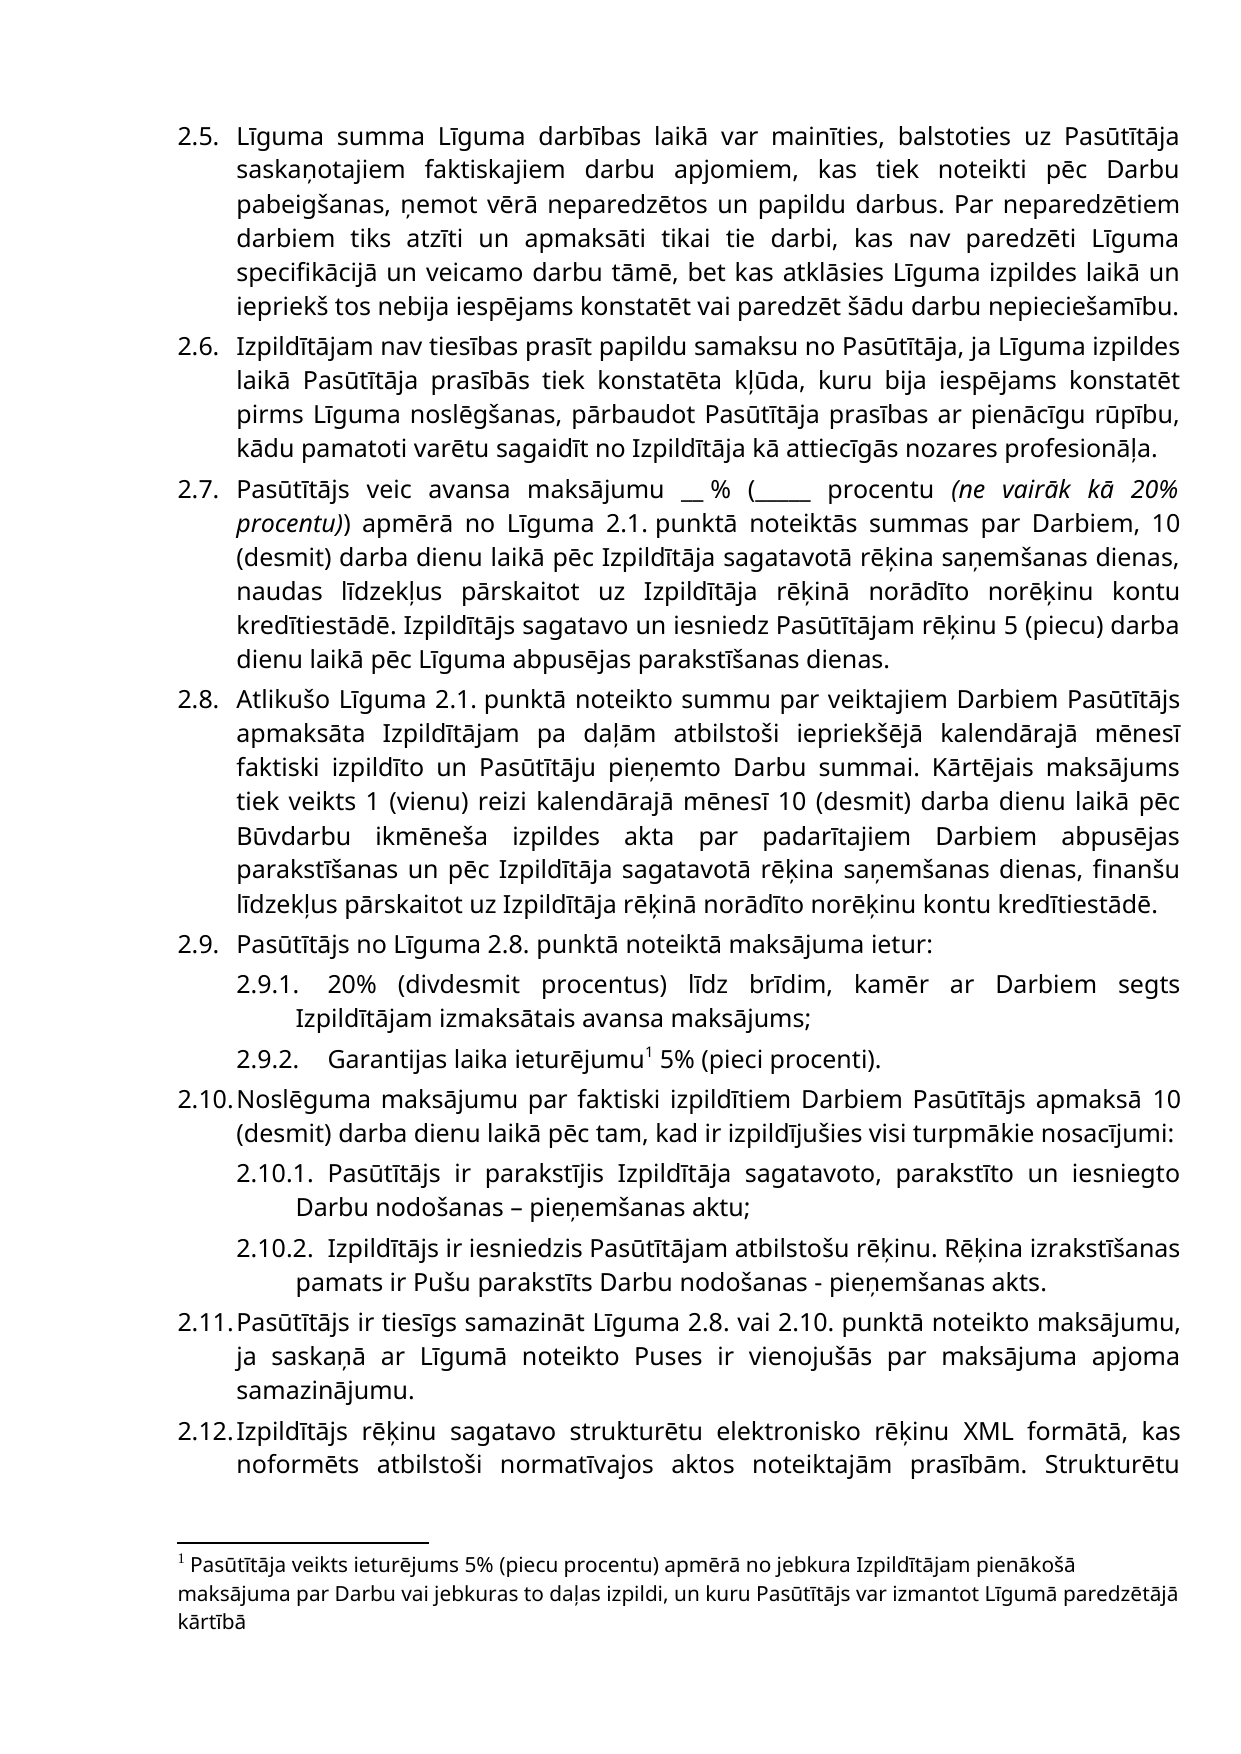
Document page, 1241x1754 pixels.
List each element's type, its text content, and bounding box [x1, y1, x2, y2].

list Pasūtītājs veic avansa maksājumu __ % (_____ procentu (ne vairāk kā 20% procentu)) apmērā no Līguma 2.1. punktā noteiktās summas par Darbiem, 10 (desmit) darba dienu laikā pēc Izpildītāja sagatavotā rēķina saņemšanas dienas, naudas līdzekļus pārskaitot uz Izpildītāja rēķinā norādīto norēķinu kontu kredītiestādē. Izpildītājs sagatavo un iesniedz Pasūtītājam rēķinu 5 (piecu) darba dienu laikā pēc Līguma abpusējas parakstīšanas dienas. [177, 471, 1181, 676]
list Līguma summa Līguma darbības laikā var mainīties, balstoties uz Pasūtītāja saskaņotajiem faktiskajiem darbu apjomiem, kas tiek noteikti pēc Darbu pabeigšanas, ņemot vērā neparedzētos un papildu darbus. Par neparedzētiem darbiem tiks atzīti un apmaksāti tikai tie darbi, kas nav paredzēti Līguma specifikācijā un veicamo darbu tāmē, bet kas atklāsies Līguma izpildes laikā un iepriekš tos nebija iespējams konstatēt vai paredzēt šādu darbu nepieciešamību. [177, 118, 1181, 322]
list Izpildītājs ir iesniedzis Pasūtītājam atbilstošu rēķinu. Rēķina izrakstīšanas pamats ir Pušu parakstīts Darbu nodošanas - pieņemšanas akts. [236, 1230, 1181, 1298]
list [177, 1413, 1181, 1481]
list Izpildītājam nav tiesības prasīt papildu samaksu no Pasūtītāja, ja Līguma izpildes laikā Pasūtītāja prasībās tiek konstatēta kļūda, kuru bija iespējams konstatēt pirms Līguma noslēgšanas, pārbaudot Pasūtītāja prasības ar pienācīgu rūpību, kādu pamatoti varētu sagaidīt no Izpildītāja kā attiecīgās nozares profesionāļa. [177, 329, 1181, 465]
list Pasūtītājs no Līguma 2.8. punktā noteiktā maksājuma ietur: [177, 927, 1181, 961]
list Noslēguma maksājumu par faktiski izpildītiem Darbiem Pasūtītājs apmaksā 10 (desmit) darba dienu laikā pēc tam, kad ir izpildījušies visi turpmākie nosacījumi: [177, 1082, 1181, 1150]
list Atlikušo Līguma 2.1. punktā noteikto summu par veiktajiem Darbiem Pasūtītājs apmaksāta Izpildītājam pa daļām atbilstoši iepriekšējā kalendārajā mēnesī faktiski izpildīto un Pasūtītāju pieņemto Darbu summai. Kārtējais maksājums tiek veikts 1 (vienu) reizi kalendārajā mēnesī 10 (desmit) darba dienu laikā pēc Būvdarbu ikmēneša izpildes akta par padarītajiem Darbiem abpusējas parakstīšanas un pēc Izpildītāja sagatavotā rēķina saņemšanas dienas, finanšu līdzekļus pārskaitot uz Izpildītāja rēķinā norādīto norēķinu kontu kredītiestādē. [177, 682, 1181, 920]
list Pasūtītājs ir tiesīgs samazināt Līguma 2.8. vai 2.10. punktā noteikto maksājumu, ja saskaņā ar Līgumā noteikto Puses ir vienojušās par maksājuma apjoma samazinājumu. [177, 1305, 1181, 1407]
list Pasūtītājs ir parakstījis Izpildītāja sagatavoto, parakstīto un iesniegto Darbu nodošanas – pieņemšanas aktu; [236, 1156, 1181, 1224]
list Garantijas laika ieturējumu 5% (pieci procenti). [236, 1041, 1181, 1075]
list 20% (divdesmit procentus) līdz brīdim, kamēr ar Darbiem segts Izpildītājam izmaksātais avansa maksājums; [236, 967, 1181, 1035]
